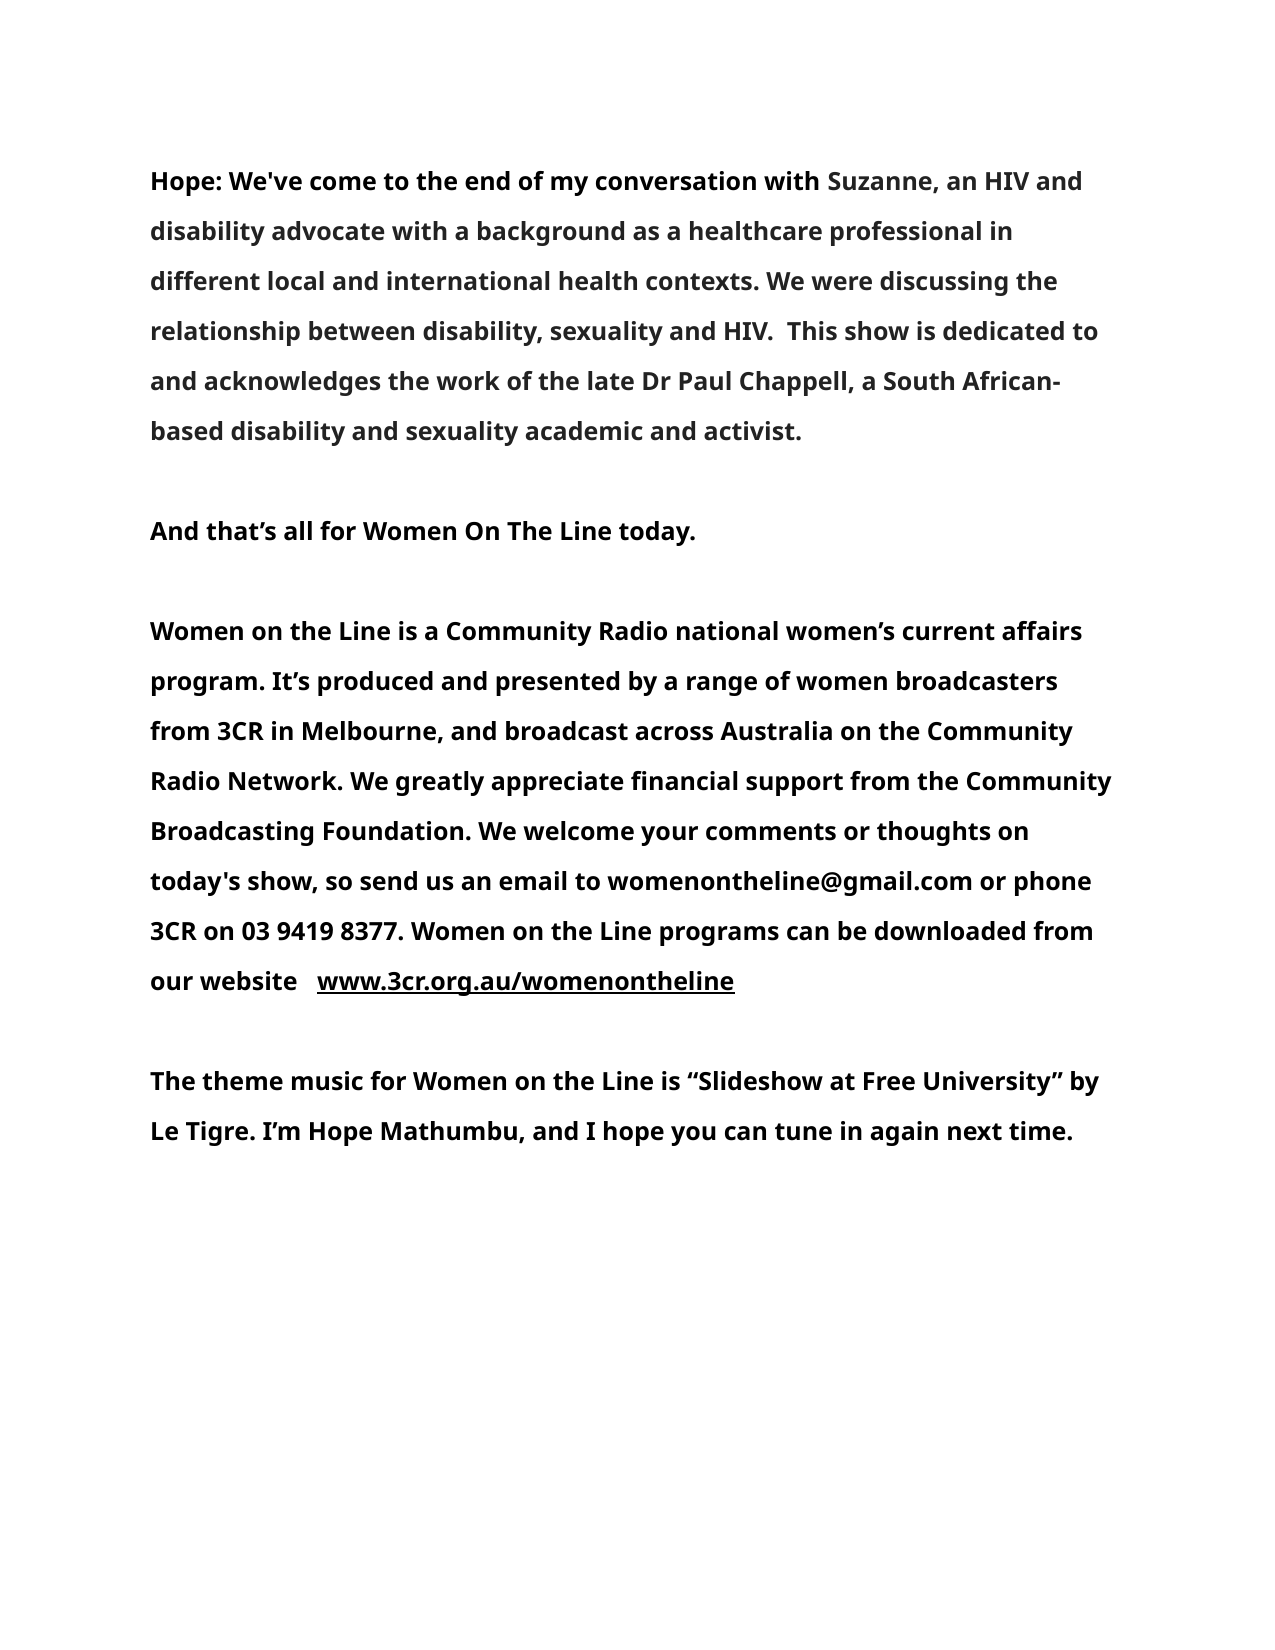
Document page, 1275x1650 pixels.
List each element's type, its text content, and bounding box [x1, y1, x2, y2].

text The theme music for Women on the Line is “Slideshow at Free University” by Le Tigre. I’m Hope Mathumbu, and I hope you can tune in again next time. [150, 1050, 1125, 1150]
text Hope: We've come to the end of my conversation with Suzanne, an HIV and disability advocate with a background as a healthcare professional in different local and international health contexts. We were discussing the relationship between disability, sexuality and HIV. This show is dedicated to and acknowledges the work of the late Dr Paul Chappell, a South African-based disability and sexuality academic and activist. [150, 150, 1125, 500]
text Women on the Line is a Community Radio national women’s current affairs program. It’s produced and presented by a range of women broadcasters from 3CR in Melbourne, and broadcast across Australia on the Community Radio Network. We greatly appreciate financial support from the Community Broadcasting Foundation. We welcome your comments or thoughts on today's show, so send us an email to womenontheline@gmail.com or phone 3CR on 03 9419 8377. Women on the Line programs can be downloaded from our website www.3cr.org.au/womenontheline [150, 600, 1125, 1000]
text And that’s all for Women On The Line today. [150, 500, 1125, 550]
